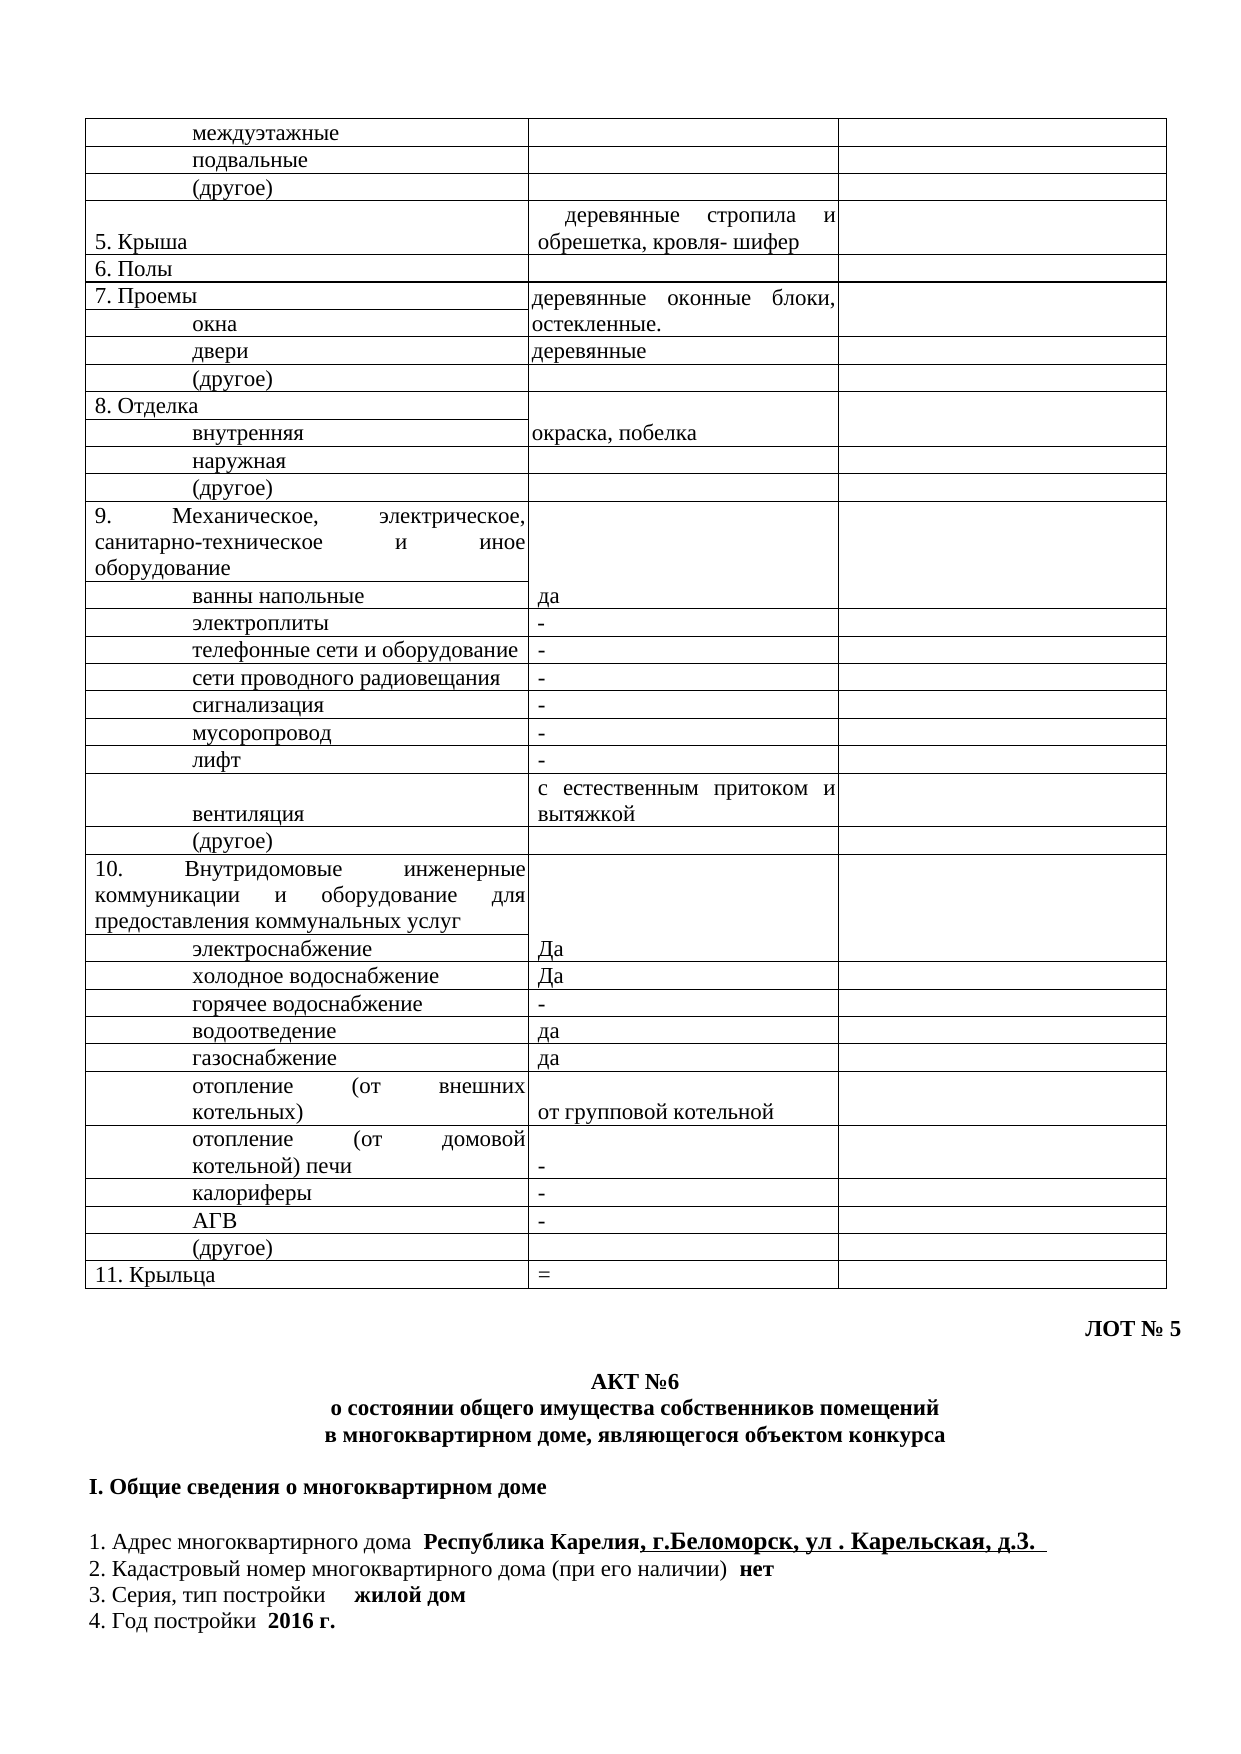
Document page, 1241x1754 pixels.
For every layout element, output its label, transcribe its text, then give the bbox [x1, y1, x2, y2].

table_cell внутренняя [86, 420, 528, 446]
table_cell [839, 502, 1166, 608]
table_cell деревянные стропила и обрешетка, кровля- шифер [529, 201, 838, 254]
table_cell (другое) [86, 174, 528, 200]
table_cell [839, 474, 1166, 501]
table_cell [839, 1126, 1166, 1178]
table_cell - [529, 664, 838, 690]
table_cell лифт [86, 746, 528, 772]
table_cell [839, 365, 1166, 391]
table_cell окна [86, 310, 528, 336]
table_cell да [529, 1044, 838, 1071]
table_cell [839, 337, 1166, 364]
table_cell 7. Проемы [86, 283, 528, 309]
table_cell электроснабжение [86, 935, 528, 961]
table_cell калориферы [86, 1179, 528, 1206]
table_cell горячее водоснабжение [86, 990, 528, 1016]
table_cell с естественным притоком и вытяжкой [529, 774, 838, 826]
table_cell ванны напольные [86, 582, 528, 608]
table_cell - [529, 691, 838, 718]
table_cell водоотведение [86, 1017, 528, 1043]
table_cell междуэтажные [86, 119, 528, 146]
table_cell [839, 174, 1166, 200]
table_cell [529, 447, 838, 473]
table_cell [839, 447, 1166, 473]
table_cell электроплиты [86, 609, 528, 636]
table_cell [839, 1261, 1166, 1288]
table_cell [529, 827, 838, 854]
table_cell [529, 474, 838, 501]
table_cell [839, 637, 1166, 663]
table_cell - [529, 746, 838, 772]
table_cell [529, 147, 838, 173]
table_cell двери [86, 337, 528, 364]
text АКТ №6 [89, 1368, 1181, 1394]
table_cell - [529, 609, 838, 636]
table_cell деревянные [529, 337, 838, 364]
table_cell [839, 746, 1166, 772]
table_cell [839, 119, 1166, 146]
text о состоянии общего имущества собственников помещений в многоквартирном доме, являющегося объектом конкурса [89, 1394, 1181, 1447]
table_cell [839, 962, 1166, 988]
table_cell - [529, 1126, 838, 1178]
table_cell отопление (от домовой котельной) печи [86, 1126, 528, 1178]
table_cell 5. Крыша [86, 201, 528, 254]
table_cell [529, 365, 838, 391]
table_cell [839, 1017, 1166, 1043]
text 2. Кадастровый номер многоквартирного дома (при его наличии) нет [89, 1555, 1181, 1581]
table_cell да [529, 1017, 838, 1043]
table_cell [839, 609, 1166, 636]
table_cell (другое) [86, 365, 528, 391]
table_cell [529, 174, 838, 200]
table_cell деревянные оконные блоки, остекленные. [529, 283, 838, 336]
table_cell [839, 392, 1166, 446]
table_cell телефонные сети и оборудование [86, 637, 528, 663]
table_cell 10. Внутридомовые инженерные коммуникации и оборудование для предоставления коммунальных услуг [86, 855, 528, 934]
table_cell [839, 283, 1166, 336]
table_cell 8. Отделка [86, 392, 528, 418]
table_cell - [529, 719, 838, 745]
table_cell 9. Механическое, электрическое, санитарно-техническое и иное оборудование [86, 502, 528, 581]
text 3. Серия, тип постройки жилой дом [89, 1581, 1181, 1607]
table_cell мусоропровод [86, 719, 528, 745]
table_cell [839, 827, 1166, 854]
table_cell вентиляция [86, 774, 528, 826]
table_cell [839, 1179, 1166, 1206]
table_cell 6. Полы [86, 255, 528, 281]
table_cell АГВ [86, 1207, 528, 1233]
text ЛОТ № 5 [89, 1315, 1181, 1342]
text 1. Адрес многоквартирного дома Республика Карелия, г.Беломорск, ул . Карельская, д.3. [89, 1526, 1181, 1555]
table_cell [839, 719, 1166, 745]
table_cell Да [529, 962, 838, 988]
table_cell подвальные [86, 147, 528, 173]
table_cell [529, 1234, 838, 1260]
table_cell - [529, 1207, 838, 1233]
table_cell [839, 1044, 1166, 1071]
text 4. Год постройки 2016 г. [89, 1607, 1181, 1634]
table_cell [839, 990, 1166, 1016]
table_cell газоснабжение [86, 1044, 528, 1071]
table_cell от групповой котельной [529, 1072, 838, 1124]
table_cell [839, 664, 1166, 690]
table_cell [839, 855, 1166, 961]
table_cell отопление (от внешних котельных) [86, 1072, 528, 1124]
table_cell [839, 691, 1166, 718]
text I. Общие сведения о многоквартирном доме [89, 1473, 1181, 1500]
table_cell окраска, побелка [529, 392, 838, 446]
table_cell - [529, 990, 838, 1016]
table_cell [529, 255, 838, 281]
table_cell - [529, 637, 838, 663]
table_cell 11. Крыльца [86, 1261, 528, 1288]
table_cell [839, 1234, 1166, 1260]
table_cell [839, 1207, 1166, 1233]
table_cell [839, 255, 1166, 281]
table_cell Да [529, 855, 838, 961]
table_cell (другое) [86, 1234, 528, 1260]
table_cell холодное водоснабжение [86, 962, 528, 988]
table_cell (другое) [86, 474, 528, 501]
table_cell сигнализация [86, 691, 528, 718]
table_cell - [529, 1179, 838, 1206]
table_cell [529, 119, 838, 146]
table_cell [839, 774, 1166, 826]
table_cell наружная [86, 447, 528, 473]
table_cell = [529, 1261, 838, 1288]
table_cell да [529, 502, 838, 608]
table_cell [839, 201, 1166, 254]
table_cell [839, 147, 1166, 173]
table_cell [839, 1072, 1166, 1124]
table_cell (другое) [86, 827, 528, 854]
table_cell сети проводного радиовещания [86, 664, 528, 690]
